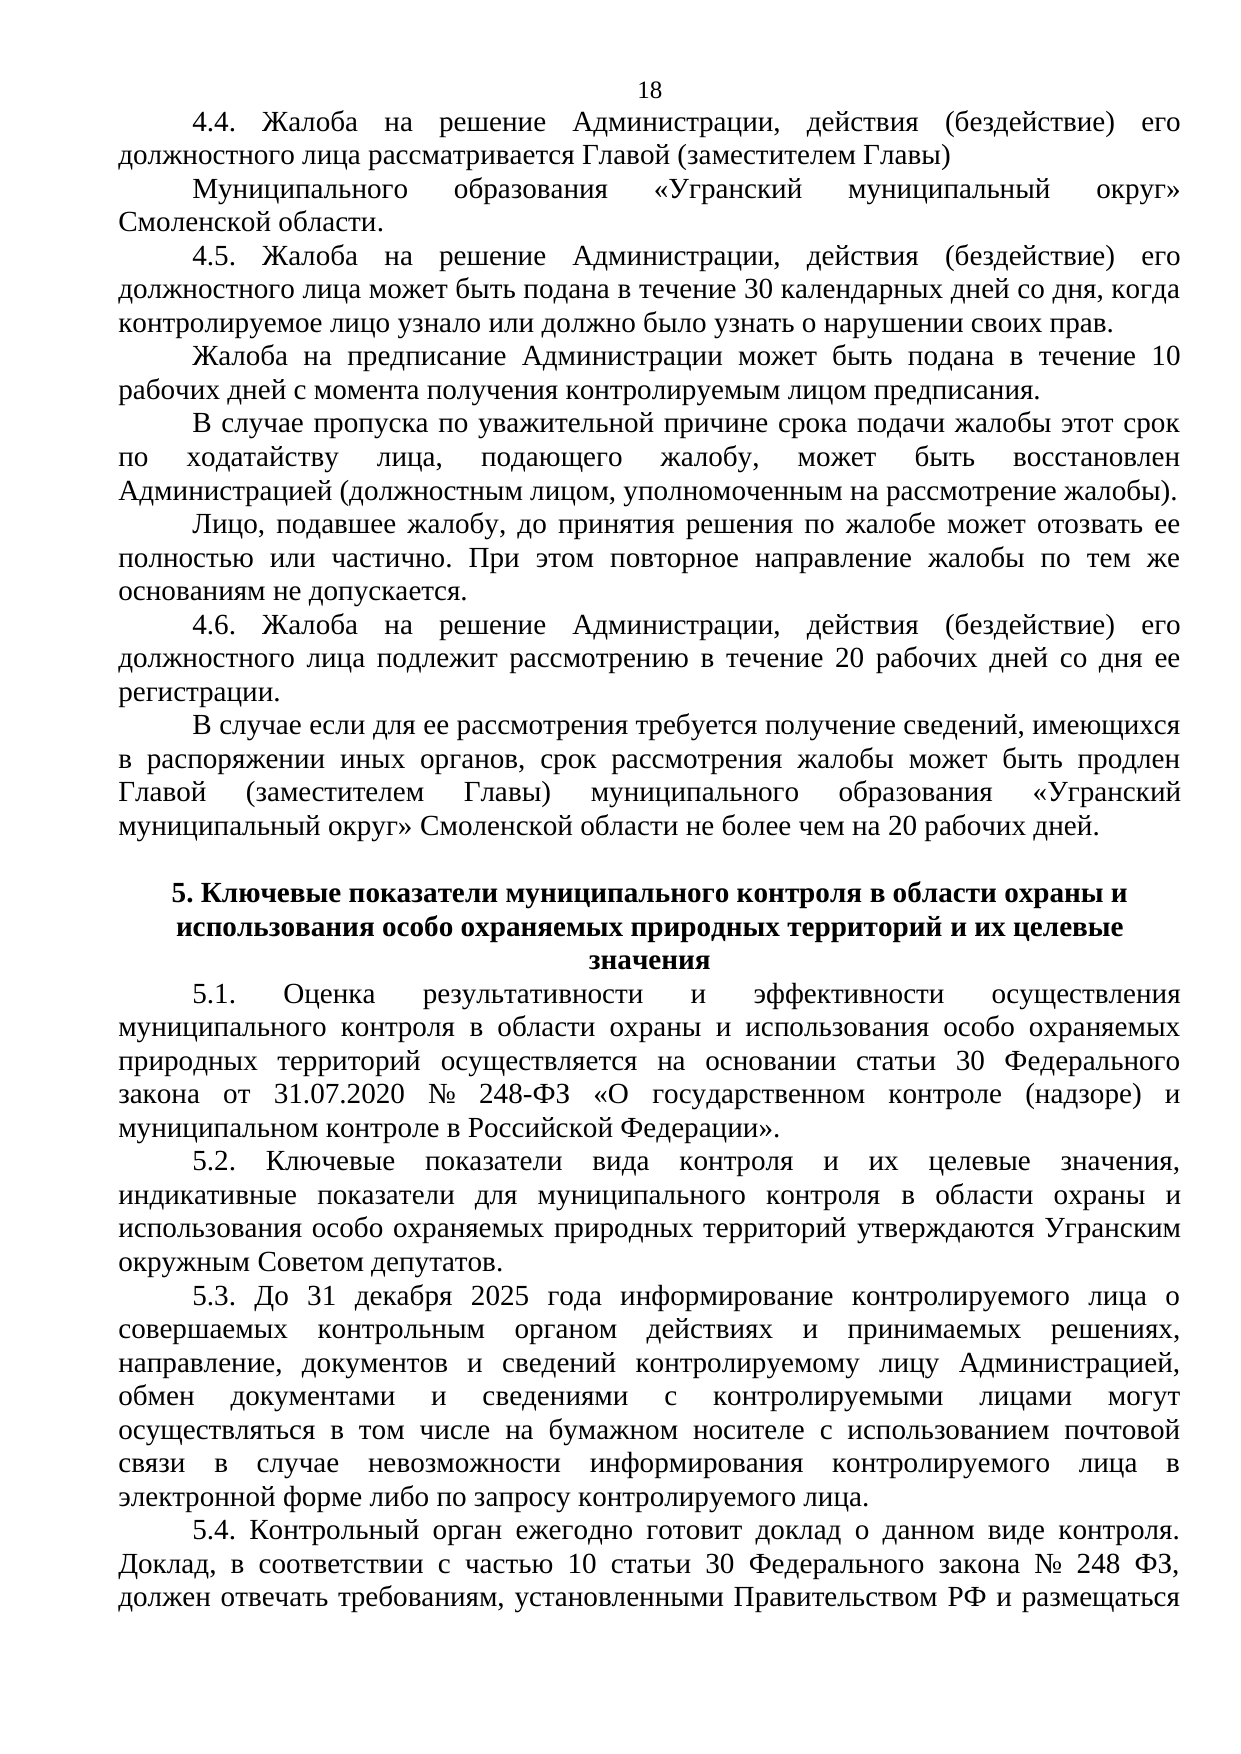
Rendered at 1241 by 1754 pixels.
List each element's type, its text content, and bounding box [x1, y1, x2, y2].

text 4.6. Жалоба на решение Администрации, действия (бездействие) его должностного лица подлежит рассмотрению в течение 20 рабочих дней со дня ее регистрации. [118, 607, 1181, 707]
text В случае пропуска по уважительной причине срока подачи жалобы этот срок по ходатайству лица, подающего жалобу, может быть восстановлен Администрацией (должностным лицом, уполномоченным на рассмотрение жалобы). [118, 406, 1181, 506]
text 5.2. Ключевые показатели вида контроля и их целевые значения, индикативные показатели для муниципального контроля в области охраны и использования особо охраняемых природных территорий утверждаются Угранским окружным Советом депутатов. [118, 1143, 1181, 1278]
text 5.3. До 31 декабря 2025 года информирование контролируемого лица о совершаемых контрольным органом действиях и принимаемых решениях, направление, документов и сведений контролируемому лицу Администрацией, обмен документами и сведениями с контролируемыми лицами могут осуществляться в том числе на бумажном носителе с использованием почтовой связи в случае невозможности информирования контролируемого лица в электронной форме либо по запросу контролируемого лица. [118, 1278, 1181, 1512]
text Лицо, подавшее жалобу, до принятия решения по жалобе может отозвать ее полностью или частично. При этом повторное направление жалобы по тем же основаниям не допускается. [118, 506, 1181, 607]
text Муниципального образования «Угранский муниципальный округ» Смоленской области. [118, 171, 1181, 238]
text 5.1. Оценка результативности и эффективности осуществления муниципального контроля в области охраны и использования особо охраняемых природных территорий осуществляется на основании статьи 30 Федерального закона от 31.07.2020 № 248-ФЗ «О государственном контроле (надзоре) и муниципальном контроле в Российской Федерации». [118, 976, 1181, 1143]
text Жалоба на предписание Администрации может быть подана в течение 10 рабочих дней с момента получения контролируемым лицом предписания. [118, 338, 1181, 406]
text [118, 1512, 1181, 1613]
text 4.4. Жалоба на решение Администрации, действия (бездействие) его должностного лица рассматривается Главой (заместителем Главы) [118, 104, 1181, 171]
text В случае если для ее рассмотрения требуется получение сведений, имеющихся в распоряжении иных органов, срок рассмотрения жалобы может быть продлен Главой (заместителем Главы) муниципального образования «Угранский муниципальный округ» Смоленской области не более чем на 20 рабочих дней. [118, 707, 1181, 842]
text 5. Ключевые показатели муниципального контроля в области охраны и использования особо охраняемых природных территорий и их целевые значения [118, 875, 1181, 976]
text 4.5. Жалоба на решение Администрации, действия (бездействие) его должностного лица может быть подана в течение 30 календарных дней со дня, когда контролируемое лицо узнало или должно было узнать о нарушении своих прав. [118, 238, 1181, 338]
